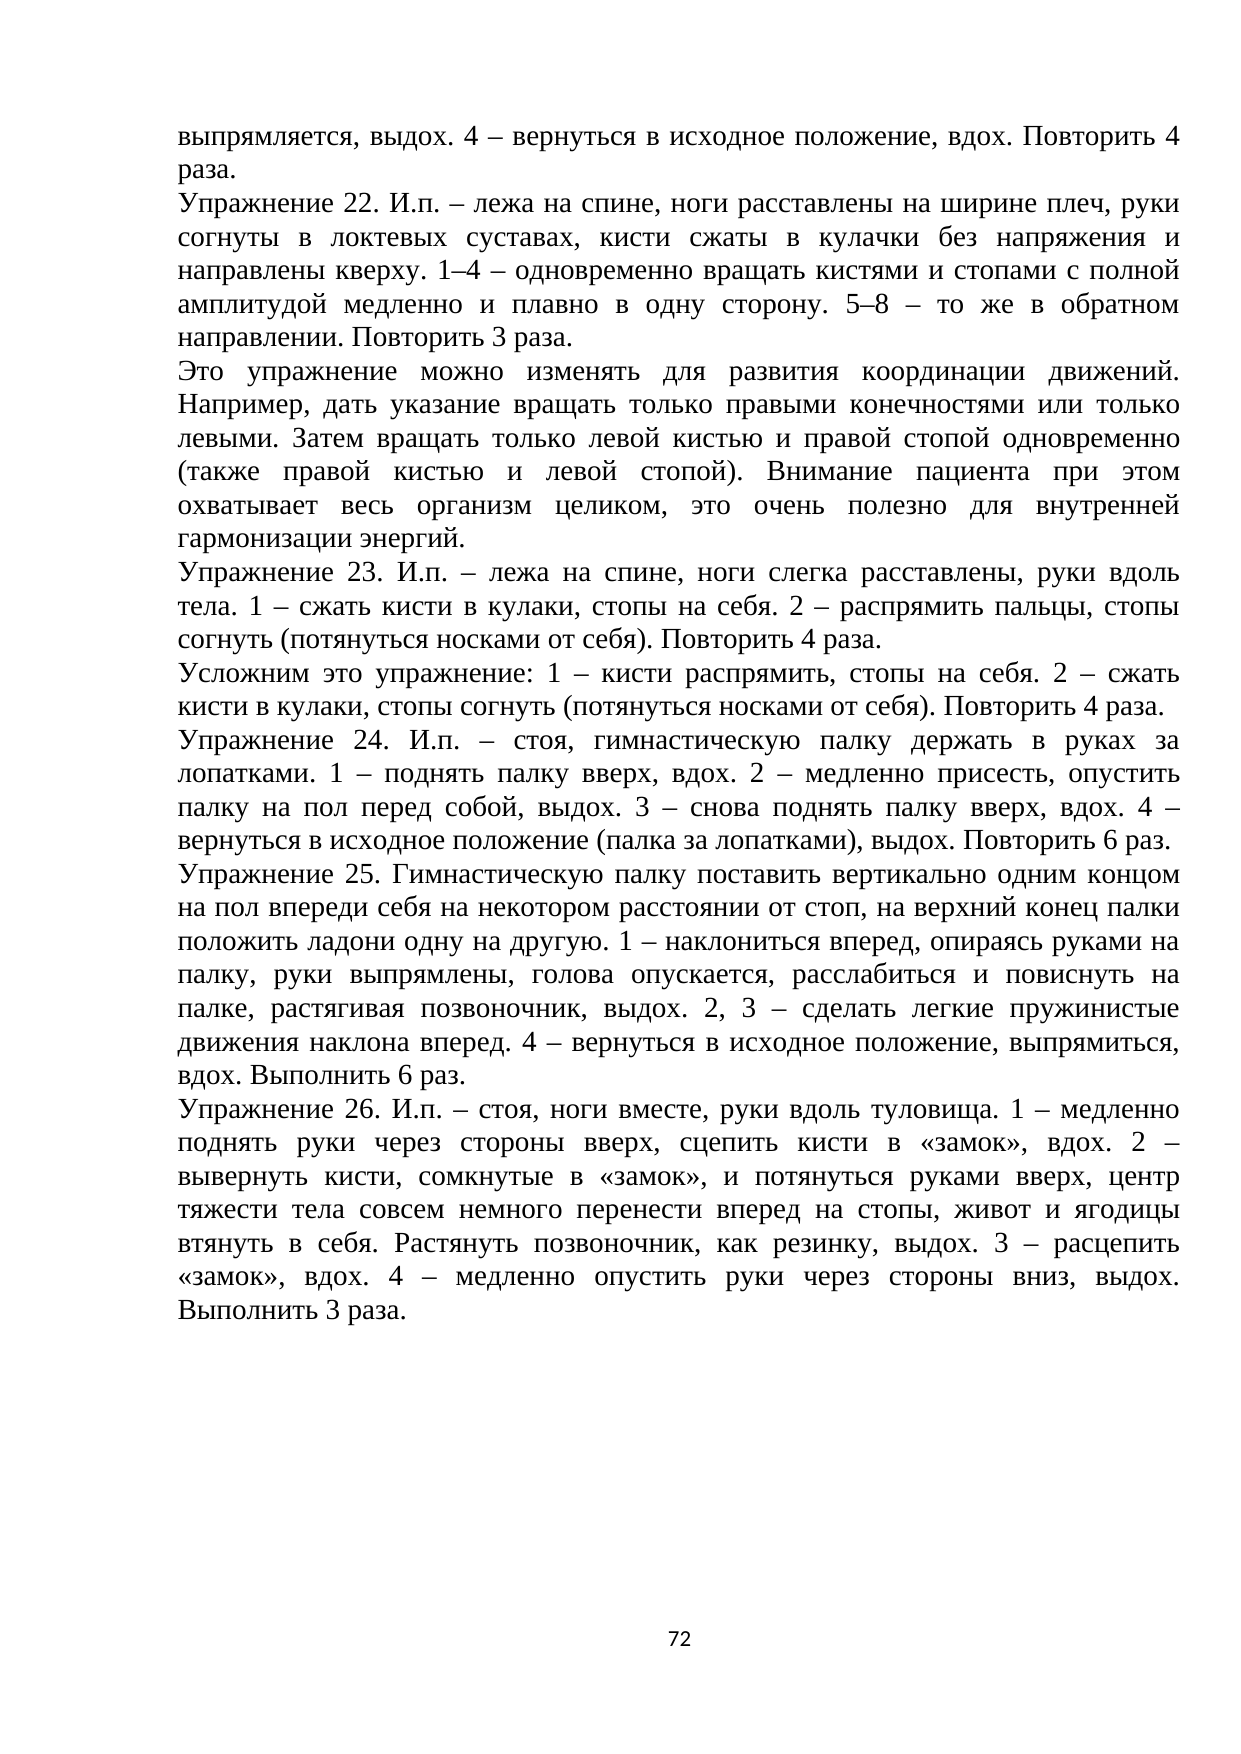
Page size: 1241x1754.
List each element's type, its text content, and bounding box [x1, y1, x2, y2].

text Упражнение 24. И.п. – стоя, гимнастическую палку держать в руках за лопатками. 1 – поднять палку вверх, вдох. 2 – медленно присесть, опустить палку на пол перед собой, выдох. 3 – снова поднять палку вверх, вдох. 4 –вернуться в исходное положение (палка за лопатками), выдох. Повторить 6 раз. [177, 722, 1181, 856]
text Упражнение 25. Гимнастическую палку поставить вертикально одним концом на пол впереди себя на некотором расстоянии от стоп, на верхний конец палки положить ладони одну на другую. 1 – наклониться вперед, опираясь руками на палку, руки выпрямлены, голова опускается, расслабиться и повиснуть на палке, растягивая позвоночник, выдох. 2, 3 – сделать легкие пружинистые движения наклона вперед. 4 – вернуться в исходное положение, выпрямиться, вдох. Выполнить 6 раз. [177, 856, 1181, 1091]
text Упражнение 22. И.п. – лежа на спине, ноги расставлены на ширине плеч, руки согнуты в локтевых суставах, кисти сжаты в кулачки без напряжения и направлены кверху. 1–4 – одновременно вращать кистями и стопами с полной амплитудой медленно и плавно в одну сторону. 5–8 – то же в обратном направлении. Повторить 3 раза. [177, 185, 1181, 353]
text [177, 118, 1181, 185]
text Усложним это упражнение: 1 – кисти распрямить, стопы на себя. 2 – сжать кисти в кулаки, стопы согнуть (потянуться носками от себя). Повторить 4 раза. [177, 655, 1181, 722]
text Упражнение 23. И.п. – лежа на спине, ноги слегка расставлены, руки вдоль тела. 1 – сжать кисти в кулаки, стопы на себя. 2 – распрямить пальцы, стопы согнуть (потянуться носками от себя). Повторить 4 раза. [177, 554, 1181, 655]
text Это упражнение можно изменять для развития координации движений. Например, дать указание вращать только правыми конечностями или только левыми. Затем вращать только левой кистью и правой стопой одновременно (также правой кистью и левой стопой). Внимание пациента при этом охватывает весь организм целиком, это очень полезно для внутренней гармонизации энергий. [177, 353, 1181, 554]
text Упражнение 26. И.п. – стоя, ноги вместе, руки вдоль туловища. 1 – медленно поднять руки через стороны вверх, сцепить кисти в «замок», вдох. 2 – вывернуть кисти, сомкнутые в «замок», и потянуться руками вверх, центр тяжести тела совсем немного перенести вперед на стопы, живот и ягодицы втянуть в себя. Растянуть позвоночник, как резинку, выдох. 3 – расцепить «замок», вдох. 4 – медленно опустить руки через стороны вниз, выдох. Выполнить 3 раза. [177, 1091, 1181, 1326]
